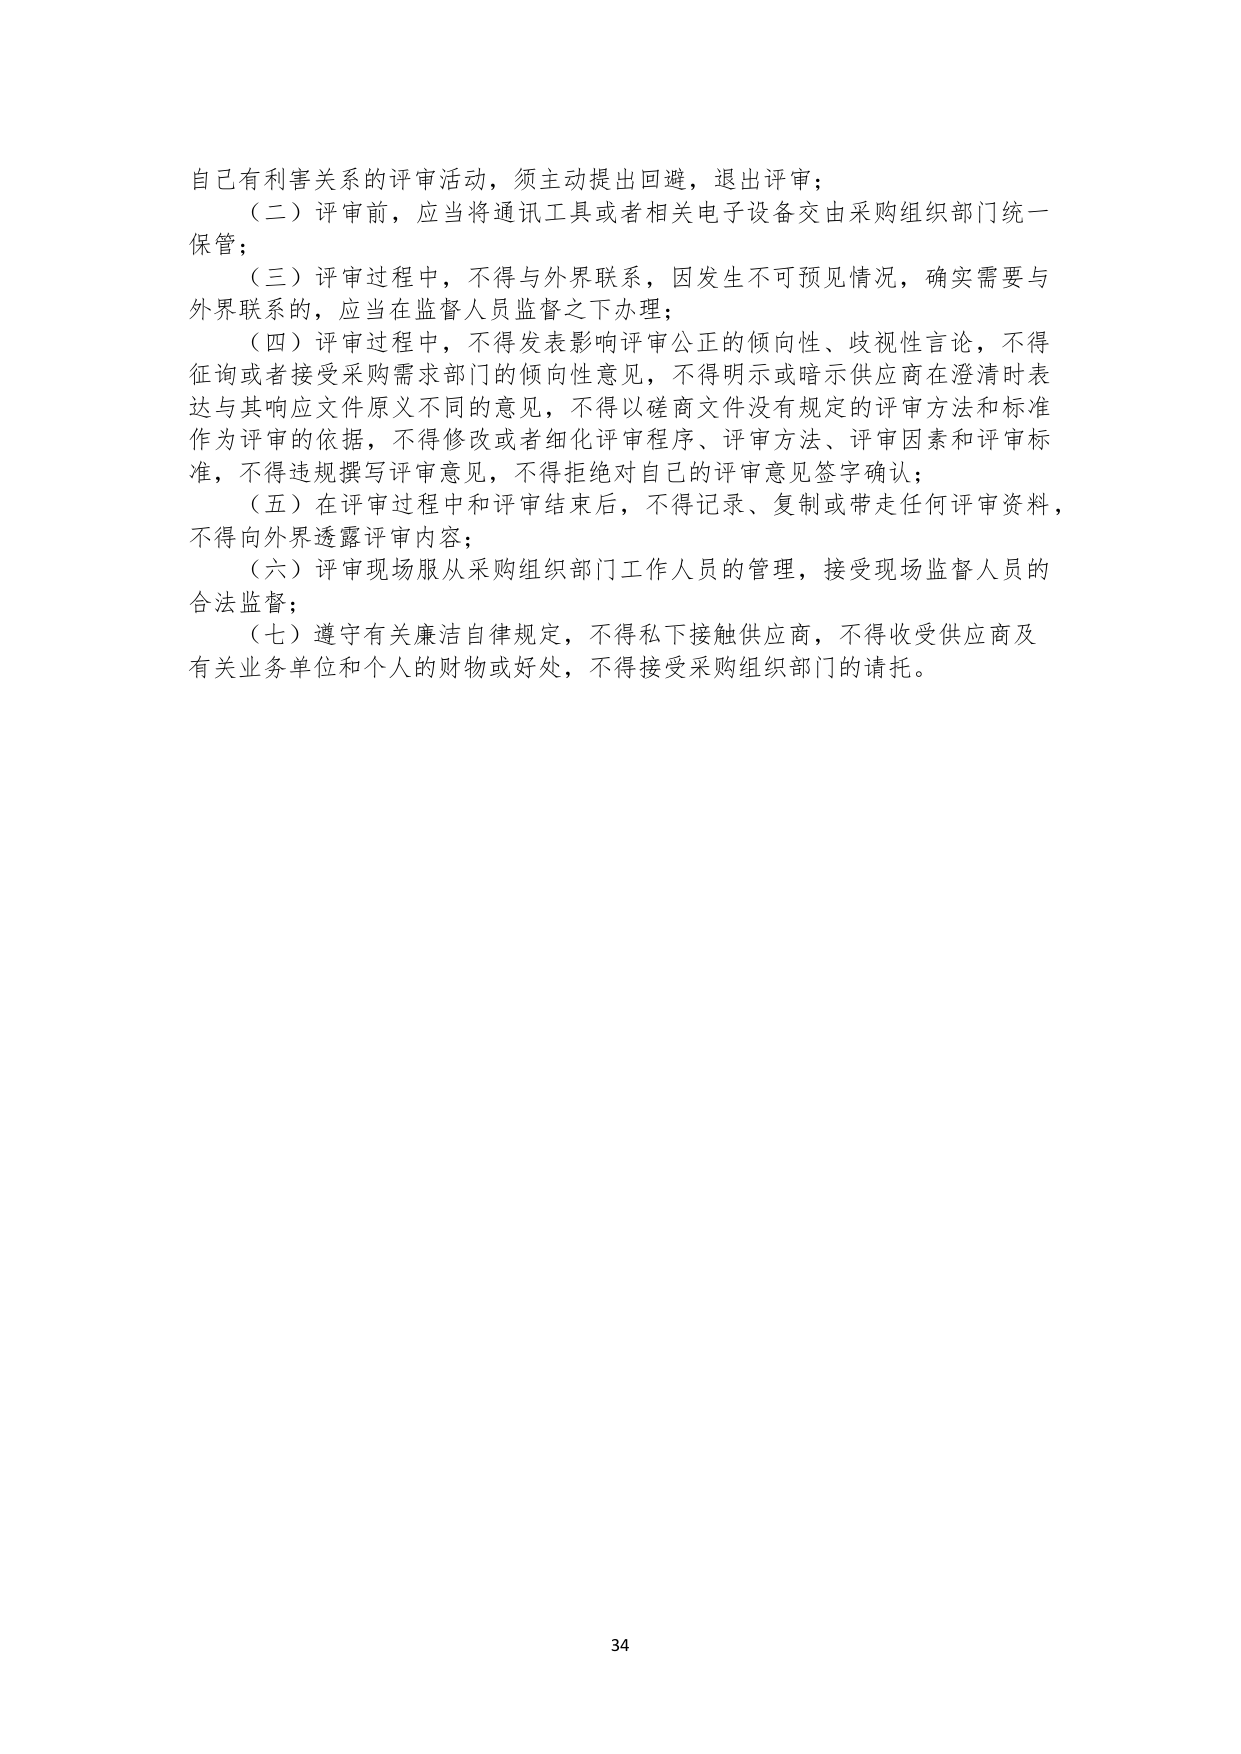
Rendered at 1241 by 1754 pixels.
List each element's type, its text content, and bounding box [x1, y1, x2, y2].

text （六）评审现场服从采购组织部门工作人员的管理，接受现场监督人员的合法监督； [187, 552, 1053, 617]
text （三）评审过程中，不得与外界联系，因发生不可预见情况，确实需要与外界联系的，应当在监督人员监督之下办理； [187, 259, 1053, 324]
text （五）在评审过程中和评审结束后，不得记录、复制或带走任何评审资料，不得向外界透露评审内容； [187, 487, 1053, 552]
text （四）评审过程中，不得发表影响评审公正的倾向性、歧视性言论，不得征询或者接受采购需求部门的倾向性意见，不得明示或暗示供应商在澄清时表达与其响应文件原义不同的意见，不得以磋商文件没有规定的评审方法和标准作为评审的依据，不得修改或者细化评审程序、评审方法、评审因素和评审标准，不得违规撰写评审意见，不得拒绝对自己的评审意见签字确认； [187, 324, 1053, 487]
text （二）评审前，应当将通讯工具或者相关电子设备交由采购组织部门统一保管； [187, 194, 1053, 259]
text （七）遵守有关廉洁自律规定，不得私下接触供应商，不得收受供应商及有关业务单位和个人的财物或好处，不得接受采购组织部门的请托。 [187, 617, 1053, 682]
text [187, 162, 1053, 194]
